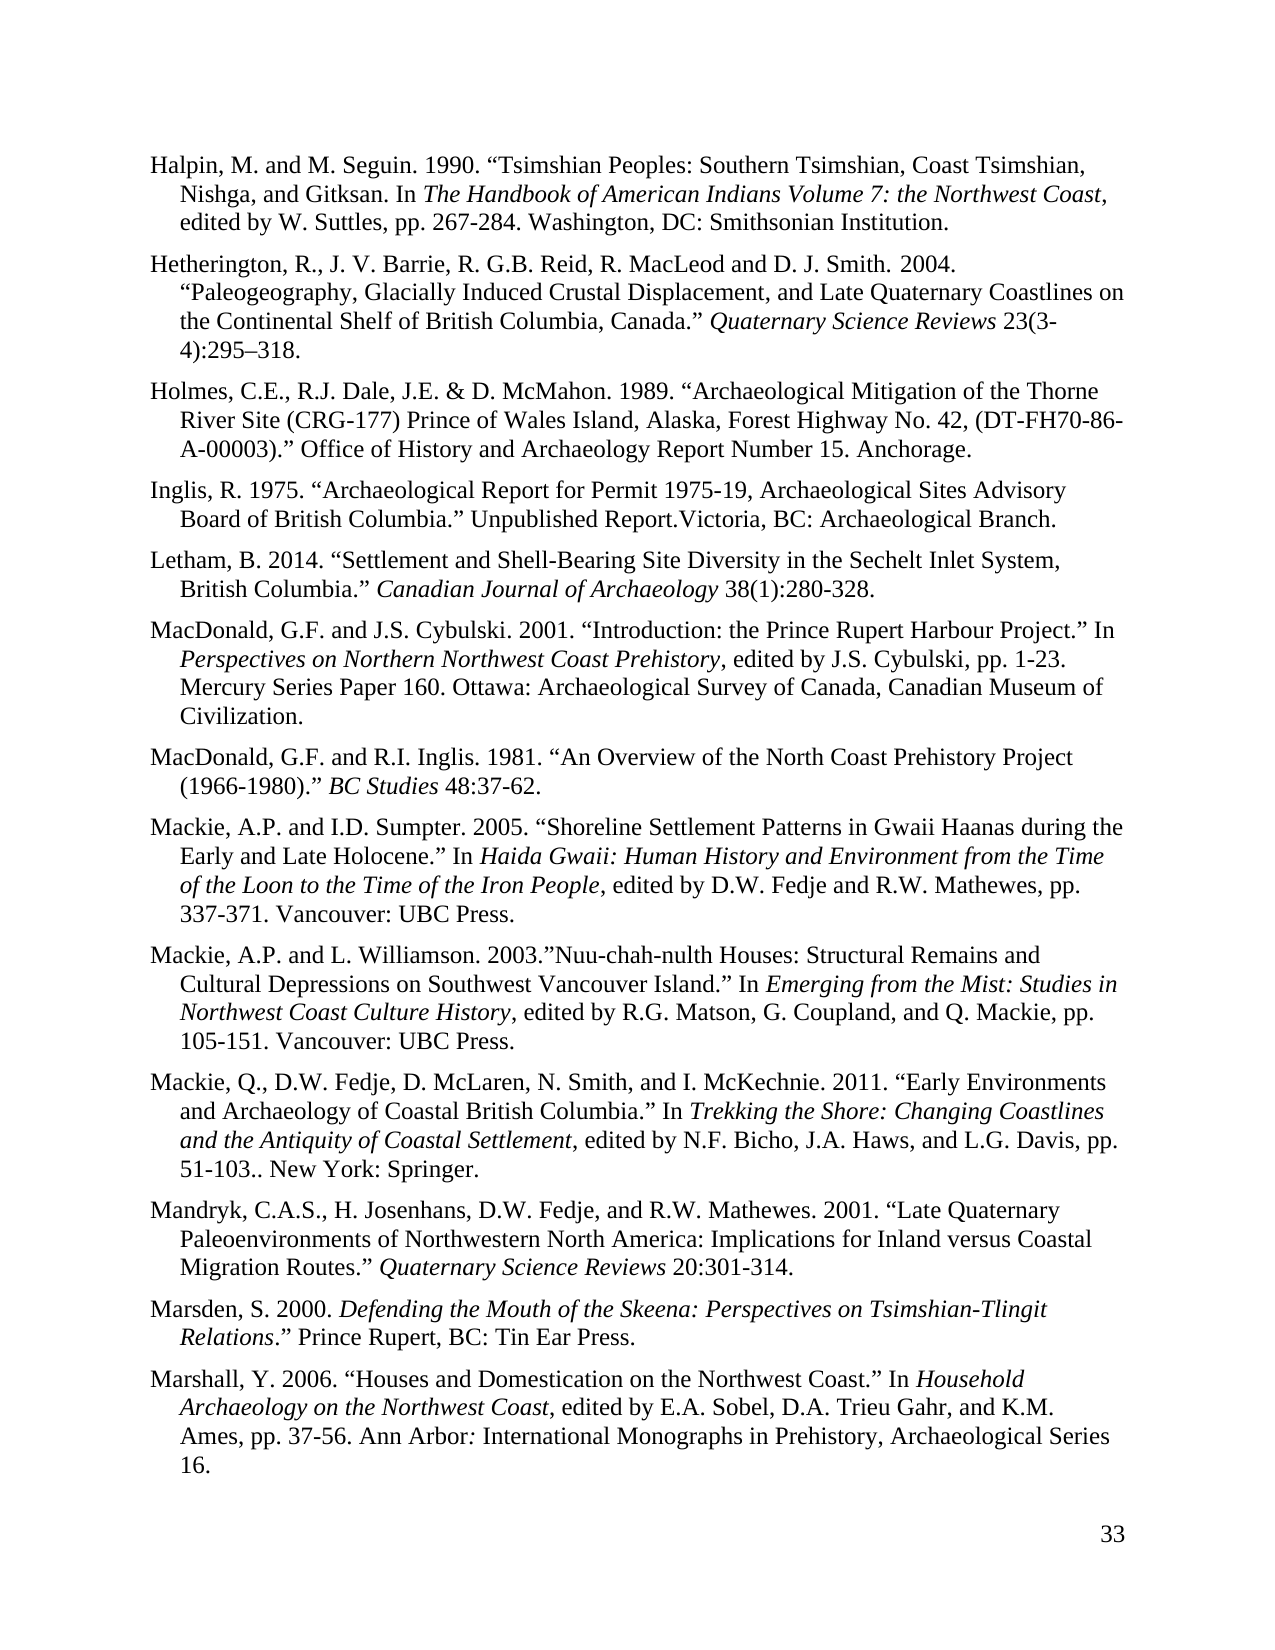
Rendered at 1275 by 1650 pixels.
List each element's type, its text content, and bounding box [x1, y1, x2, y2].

text Mackie, A.P. and I.D. Sumpter. 2005. “Shoreline Settlement Patterns in Gwaii Haanas during the Early and Late Holocene.” In Haida Gwaii: Human History and Environment from the Time of the Loon to the Time of the Iron People, edited by D.W. Fedje and R.W. Mathewes, pp. 337-371. Vancouver: UBC Press. [150, 812, 1125, 927]
text Hetherington, R., J. V. Barrie, R. G.B. Reid, R. MacLeod and D. J. Smith. 2004. “Paleogeography, Glacially Induced Crustal Displacement, and Late Quaternary Coastlines on the Continental Shelf of British Columbia, Canada.” Quaternary Science Reviews 23(3-4):295–318. [150, 249, 1125, 364]
text Mandryk, C.A.S., H. Josenhans, D.W. Fedje, and R.W. Mathewes. 2001. “Late Quaternary Paleoenvironments of Northwestern North America: Implications for Inland versus Coastal Migration Routes.” Quaternary Science Reviews 20:301-314. [150, 1195, 1125, 1281]
text MacDonald, G.F. and J.S. Cybulski. 2001. “Introduction: the Prince Rupert Harbour Project.” In Perspectives on Northern Northwest Coast Prehistory, edited by J.S. Cybulski, pp. 1-23. Mercury Series Paper 160. Ottawa: Archaeological Survey of Canada, Canadian Museum of Civilization. [150, 615, 1125, 730]
text Letham, B. 2014. “Settlement and Shell-Bearing Site Diversity in the Sechelt Inlet System, British Columbia.” Canadian Journal of Archaeology 38(1):280-328. [150, 545, 1125, 602]
text Mackie, Q., D.W. Fedje, D. McLaren, N. Smith, and I. McKechnie. 2011. “Early Environments and Archaeology of Coastal British Columbia.” In Trekking the Shore: Changing Coastlines and the Antiquity of Coastal Settlement, edited by N.F. Bicho, J.A. Haws, and L.G. Davis, pp. 51-103.. New York: Springer. [150, 1067, 1125, 1182]
text Mackie, A.P. and L. Williamson. 2003.”Nuu-chah-nulth Houses: Structural Remains and Cultural Depressions on Southwest Vancouver Island.” In Emerging from the Mist: Studies in Northwest Coast Culture History, edited by R.G. Matson, G. Coupland, and Q. Mackie, pp. 105-151. Vancouver: UBC Press. [150, 940, 1125, 1055]
text Marsden, S. 2000. Defending the Mouth of the Skeena: Perspectives on Tsimshian-Tlingit Relations.” Prince Rupert, BC: Tin Ear Press. [150, 1294, 1125, 1351]
text Marshall, Y. 2006. “Houses and Domestication on the Northwest Coast.” In Household Archaeology on the Northwest Coast, edited by E.A. Sobel, D.A. Trieu Gahr, and K.M. Ames, pp. 37-56. Ann Arbor: International Monographs in Prehistory, Archaeological Series 16. [150, 1364, 1125, 1479]
text Halpin, M. and M. Seguin. 1990. “Tsimshian Peoples: Southern Tsimshian, Coast Tsimshian, Nishga, and Gitksan. In The Handbook of American Indians Volume 7: the Northwest Coast, edited by W. Suttles, pp. 267-284. Washington, DC: Smithsonian Institution. [150, 150, 1125, 236]
text MacDonald, G.F. and R.I. Inglis. 1981. “An Overview of the North Coast Prehistory Project (1966-1980).” BC Studies 48:37-62. [150, 742, 1125, 800]
text Inglis, R. 1975. “Archaeological Report for Permit 1975-19, Archaeological Sites Advisory Board of British Columbia.” Unpublished Report.Victoria, BC: Archaeological Branch. [150, 475, 1125, 532]
text Holmes, C.E., R.J. Dale, J.E. & D. McMahon. 1989. “Archaeological Mitigation of the Thorne River Site (CRG-177) Prince of Wales Island, Alaska, Forest Highway No. 42, (DT-FH70-86-A-00003).” Office of History and Archaeology Report Number 15. Anchorage. [150, 376, 1125, 462]
